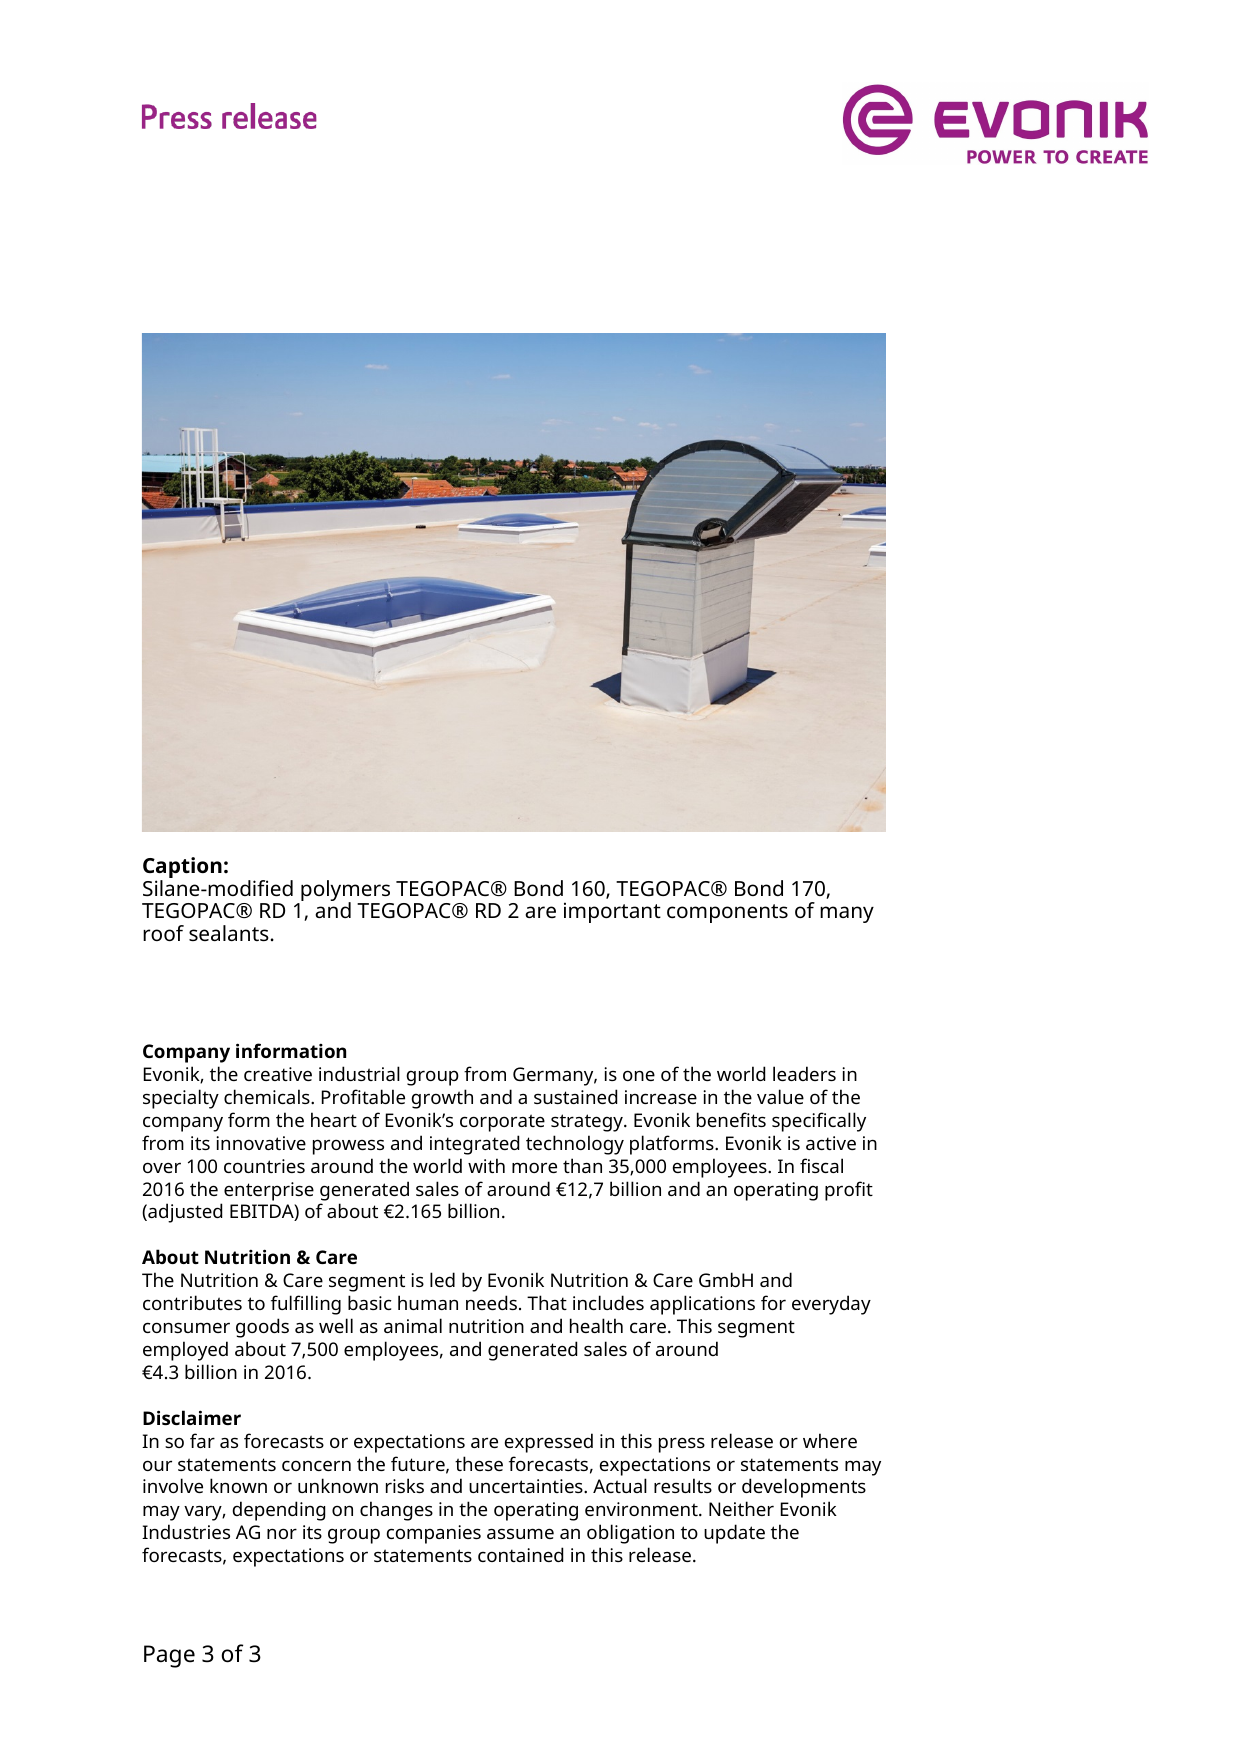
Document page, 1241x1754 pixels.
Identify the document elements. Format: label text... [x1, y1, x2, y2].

text Evonik, the creative industrial group from Germany, is one of the world leaders in specialty chemicals. Profitable growth and a sustained increase in the value of the company form the heart of Evonik’s corporate strategy. Evonik benefits specifically from its innovative prowess and integrated technology platforms. Evonik is active in over 100 countries around the world with more than 35,000 employees. In fiscal 2016 the enterprise generated sales of around €12,7 billion and an operating profit (adjusted EBITDA) of about €2.165 billion. [142, 1063, 886, 1223]
text Disclaimer [142, 1407, 886, 1430]
text In so far as forecasts or expectations are expressed in this press release or where our statements concern the future, these forecasts, expectations or statements may involve known or unknown risks and uncertainties. Actual results or developments may vary, depending on changes in the operating environment. Neither Evonik Industries AG nor its group companies assume an obligation to update the forecasts, expectations or statements contained in this release. [142, 1430, 886, 1567]
picture [841, 82, 1149, 165]
text Caption: [142, 855, 886, 878]
text Company information [142, 1040, 886, 1063]
text Silane-modified polymers TEGOPAC® Bond 160, TEGOPAC® Bond 170, TEGOPAC® RD 1, and TEGOPAC® RD 2 are important components of many roof sealants. [142, 878, 886, 946]
text About Nutrition & Care [142, 1246, 886, 1269]
text The Nutrition & Care segment is led by Evonik Nutrition & Care GmbH and contributes to fulfilling basic human needs. That includes applications for everyday consumer goods as well as animal nutrition and health care. This segment employed about 7,500 employees, and generated sales of around €4.3 billion in 2016. [142, 1269, 886, 1384]
picture [141, 333, 886, 832]
picture [141, 103, 317, 129]
